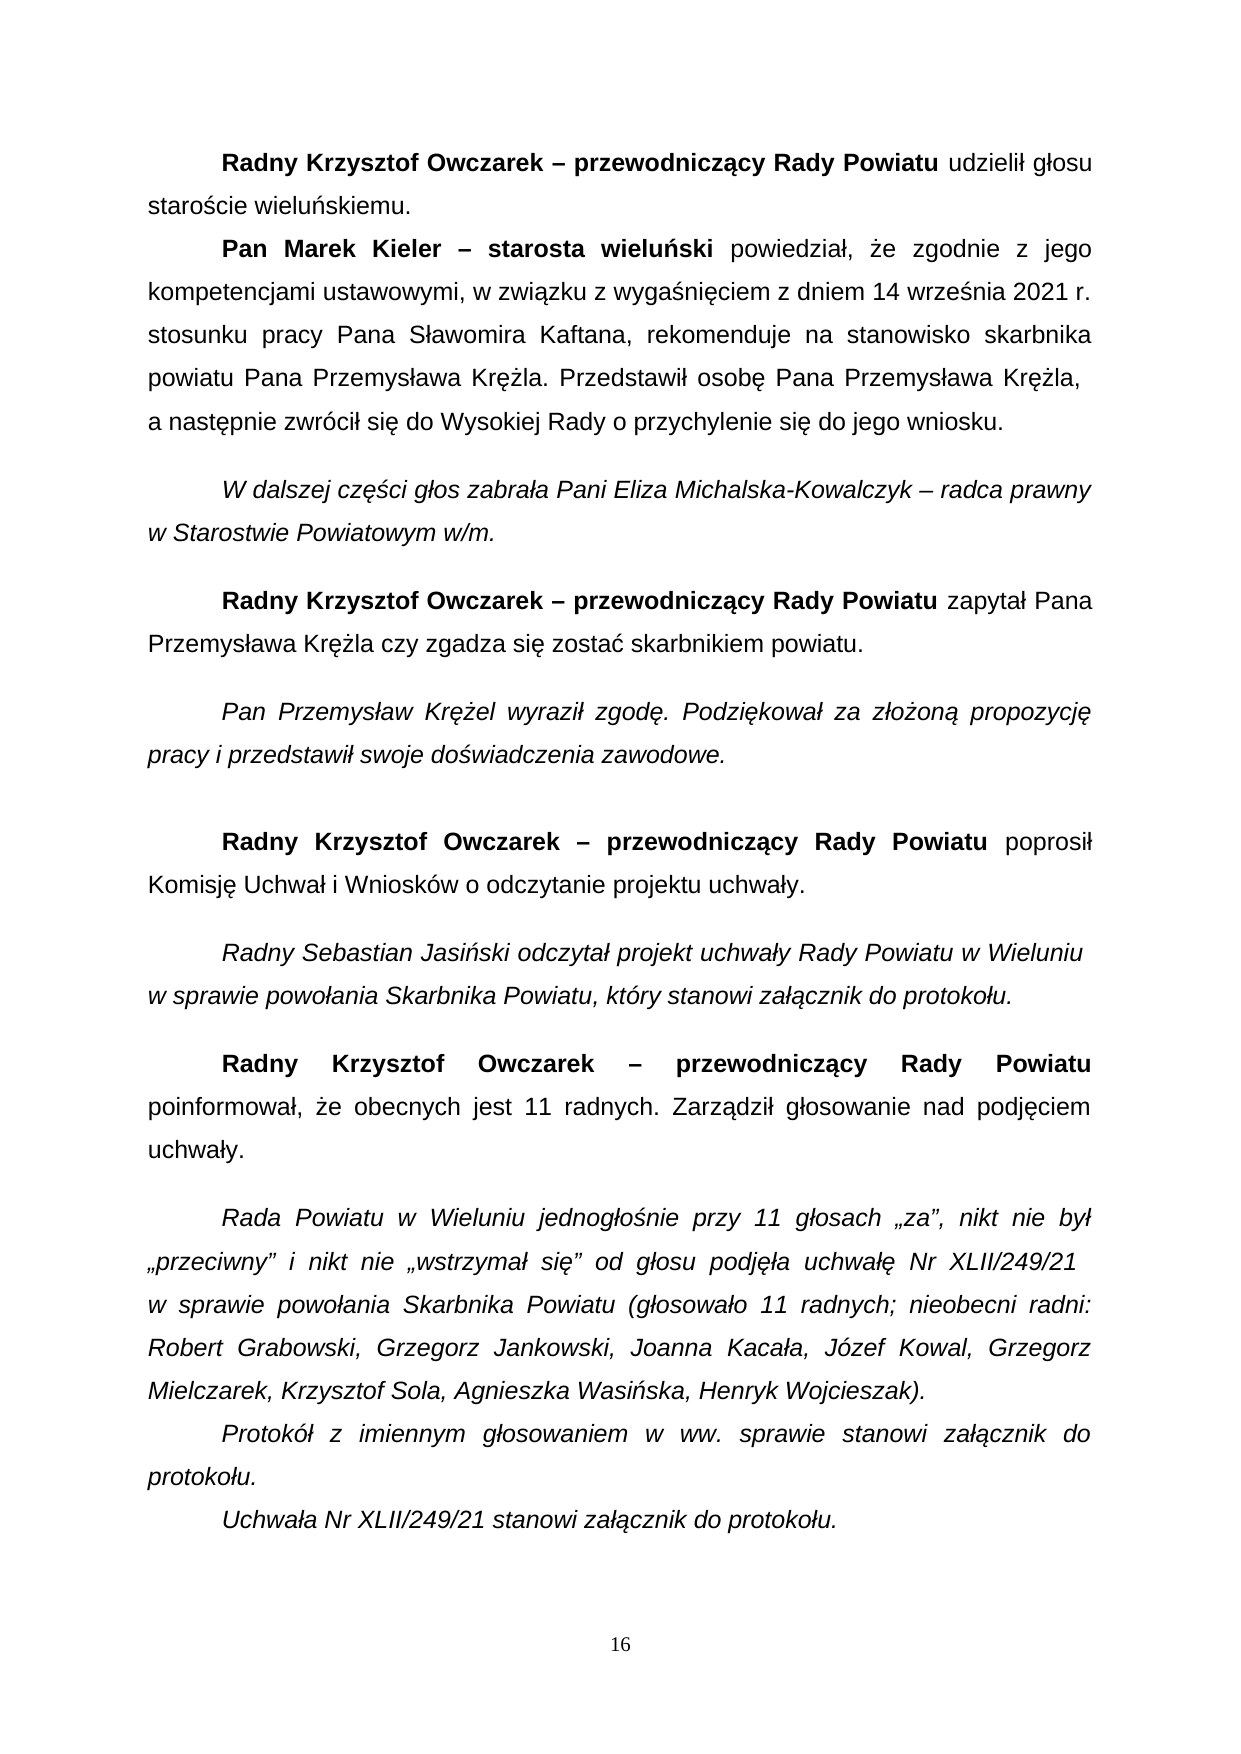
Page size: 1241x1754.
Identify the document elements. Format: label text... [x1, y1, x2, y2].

text Radny Krzysztof Owczarek – przewodniczący Rady Powiatu udzielił głosu staroście wieluńskiemu. [148, 148, 1092, 219]
text Radny Krzysztof Owczarek – przewodniczący Rady Powiatu zapytał Pana Przemysława Krężla czy zgadza się zostać skarbnikiem powiatu. [148, 586, 1092, 658]
text W dalszej części głos zabrała Pani Eliza Michalska-Kowalczyk – radca prawny w Starostwie Powiatowym w/m. [148, 474, 1092, 546]
text Pan Przemysław Krężel wyraził zgodę. Podziękował za złożoną propozycję pracy i przedstawił swoje doświadczenia zawodowe. [148, 697, 1092, 769]
text Rada Powiatu w Wieluniu jednogłośnie przy 11 głosach „za”, nikt nie był „przeciwny” i nikt nie „wstrzymał się” od głosu podjęła uchwałę Nr XLII/249/21 w sprawie powołania Skarbnika Powiatu (głosowało 11 radnych; nieobecni radni: Robert Grabowski, Grzegorz Jankowski, Joanna Kacała, Józef Kowal, Grzegorz Mielczarek, Krzysztof Sola, Agnieszka Wasińska, Henryk Wojcieszak). [148, 1203, 1092, 1404]
text Radny Krzysztof Owczarek – przewodniczący Rady Powiatu poprosił Komisję Uchwał i Wniosków o odczytanie projektu uchwały. [148, 826, 1092, 898]
text Radny Krzysztof Owczarek – przewodniczący Rady Powiatu poinformował, że obecnych jest 11 radnych. Zarządził głosowanie nad podjęciem uchwały. [148, 1049, 1092, 1164]
text Radny Sebastian Jasiński odczytał projekt uchwały Rady Powiatu w Wieluniu w sprawie powołania Skarbnika Powiatu, który stanowi załącznik do protokołu. [148, 938, 1092, 1009]
text Protokół z imiennym głosowaniem w ww. sprawie stanowi załącznik do protokołu. [148, 1419, 1092, 1491]
text Uchwała Nr XLII/249/21 stanowi załącznik do protokołu. [148, 1505, 1092, 1534]
text Pan Marek Kieler – starosta wieluński powiedział, że zgodnie z jego kompetencjami ustawowymi, w związku z wygaśnięciem z dniem 14 września 2021 r. stosunku pracy Pana Sławomira Kaftana, rekomenduje na stanowisko skarbnika powiatu Pana Przemysława Krężla. Przedstawił osobę Pana Przemysława Krężla, a następnie zwrócił się do Wysokiej Rady o przychylenie się do jego wniosku. [148, 234, 1092, 435]
